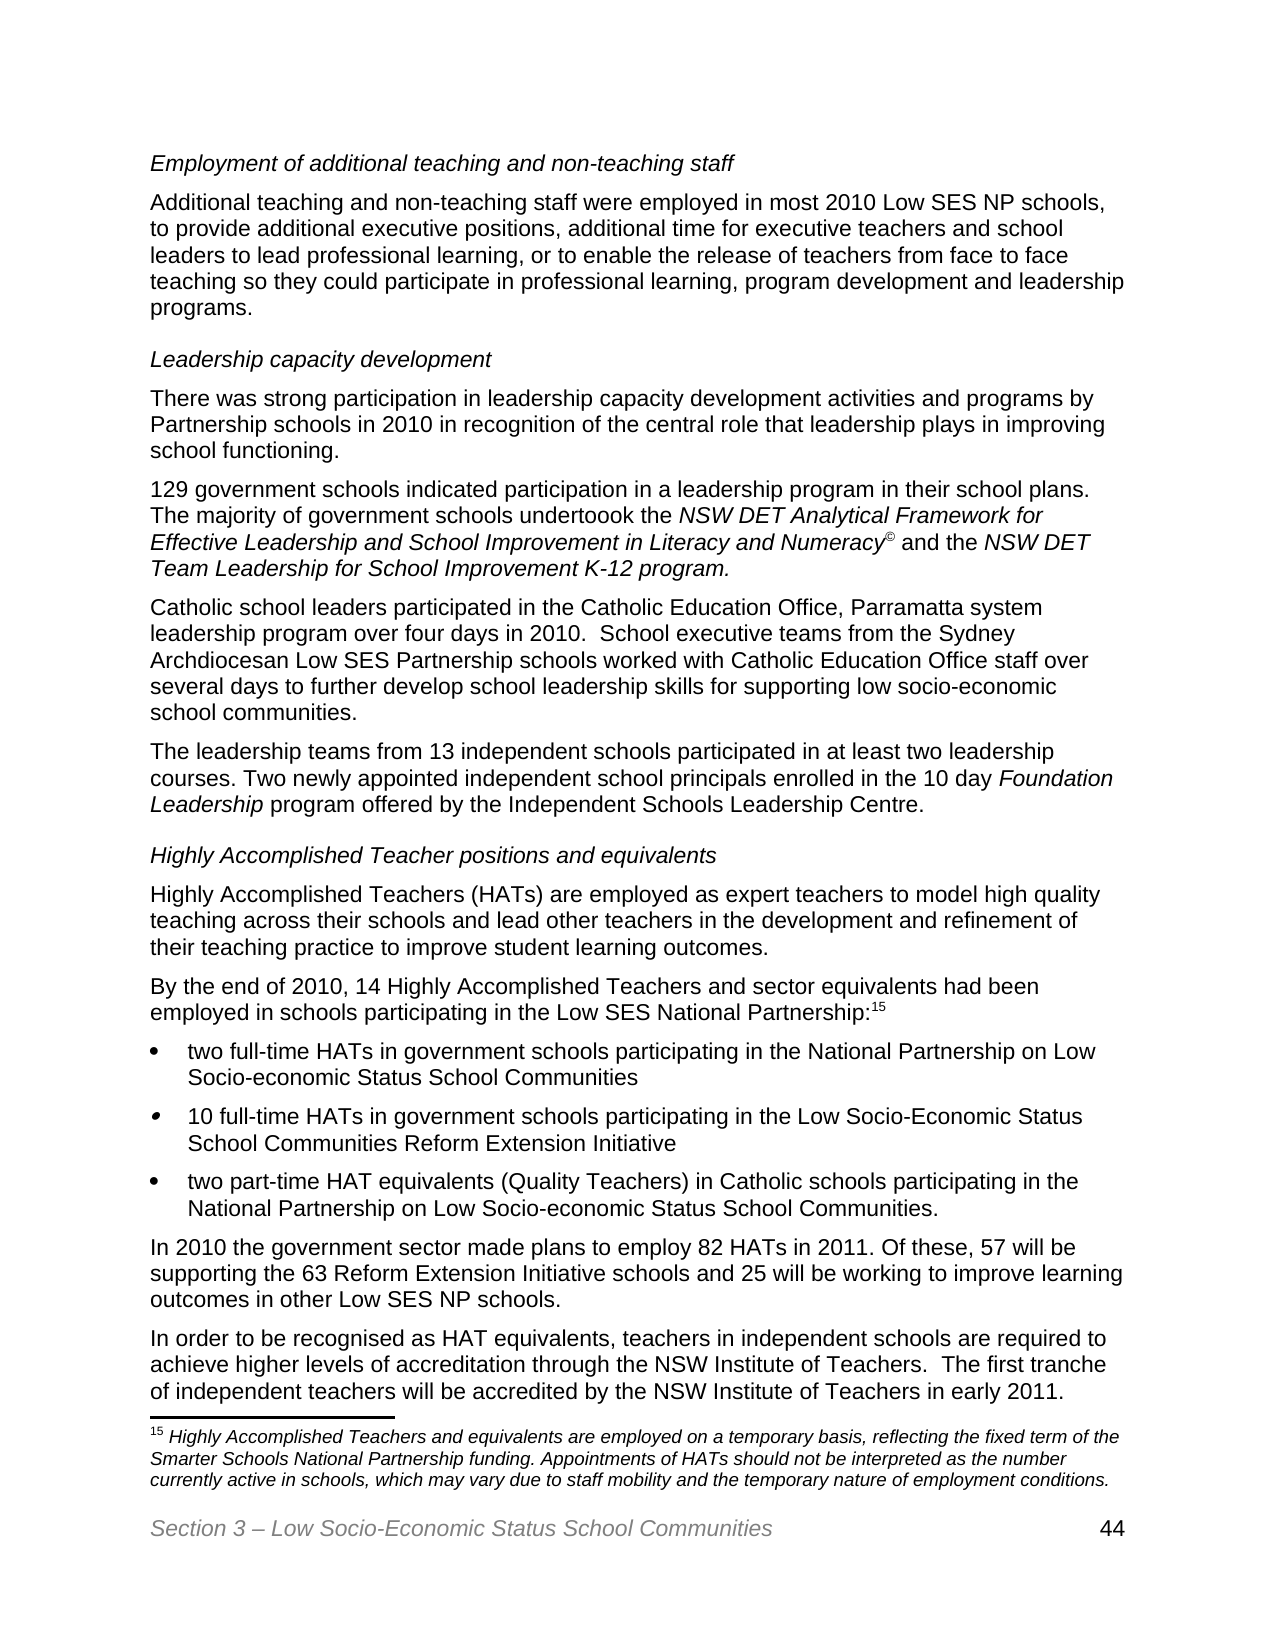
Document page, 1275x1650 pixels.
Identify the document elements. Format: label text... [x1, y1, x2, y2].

text Additional teaching and non-teaching staff were employed in most 2010 Low SES NP schools, to provide additional executive positions, additional time for executive teachers and school leaders to lead professional learning, or to enable the release of teachers from face to face teaching so they could participate in professional learning, program development and leadership programs. [150, 189, 1125, 321]
text In 2010 the government sector made plans to employ 82 HATs in 2011. Of these, 57 will be supporting the 63 Reform Extension Initiative schools and 25 will be working to improve learning outcomes in other Low SES NP schools. [150, 1233, 1125, 1313]
text Highly Accomplished Teachers (HATs) are employed as expert teachers to model high quality teaching across their schools and lead other teachers in the development and refinement of their teaching practice to improve student learning outcomes. [150, 881, 1125, 960]
list two full-time HATs in government schools participating in the National Partnership on Low Socio-economic Status School Communities [150, 1038, 1125, 1091]
list two part-time HAT equivalents (Quality Teachers) in Catholic schools participating in the National Partnership on Low Socio-economic Status School Communities. [150, 1168, 1125, 1221]
subtitle Leadership capacity development [150, 346, 1125, 372]
text Catholic school leaders participated in the Catholic Education Office, Parramatta system leadership program over four days in 2010. School executive teams from the Sydney Archdiocesan Low SES Partnership schools worked with Catholic Education Office staff over several days to further develop school leadership skills for supporting low socio-economic school communities. [150, 594, 1125, 726]
subtitle Employment of additional teaching and non-teaching staff [150, 150, 1125, 176]
subtitle Highly Accomplished Teacher positions and equivalents [150, 842, 1125, 869]
text There was strong participation in leadership capacity development activities and programs by Partnership schools in 2010 in recognition of the central role that leadership plays in improving school functioning. [150, 384, 1125, 463]
text In order to be recognised as HAT equivalents, teachers in independent schools are required to achieve higher levels of accreditation through the NSW Institute of Teachers. The first tranche of independent teachers will be accredited by the NSW Institute of Teachers in early 2011. [150, 1325, 1125, 1404]
text 129 government schools indicated participation in a leadership program in their school plans. The majority of government schools undertoook the NSW DET Analytical Framework for Effective Leadership and School Improvement in Literacy and Numeracy© and the NSW DET Team Leadership for School Improvement K-12 program. [150, 476, 1125, 581]
list 10 full-time HATs in government schools participating in the Low Socio-Economic Status School Communities Reform Extension Initiative [150, 1103, 1125, 1156]
text The leadership teams from 13 independent schools participated in at least two leadership courses. Two newly appointed independent school principals enrolled in the 10 day Foundation Leadership program offered by the Independent Schools Leadership Centre. [150, 738, 1125, 817]
text By the end of 2010, 14 Highly Accomplished Teachers and sector equivalents had been employed in schools participating in the Low SES National Partnership: [150, 973, 1125, 1025]
